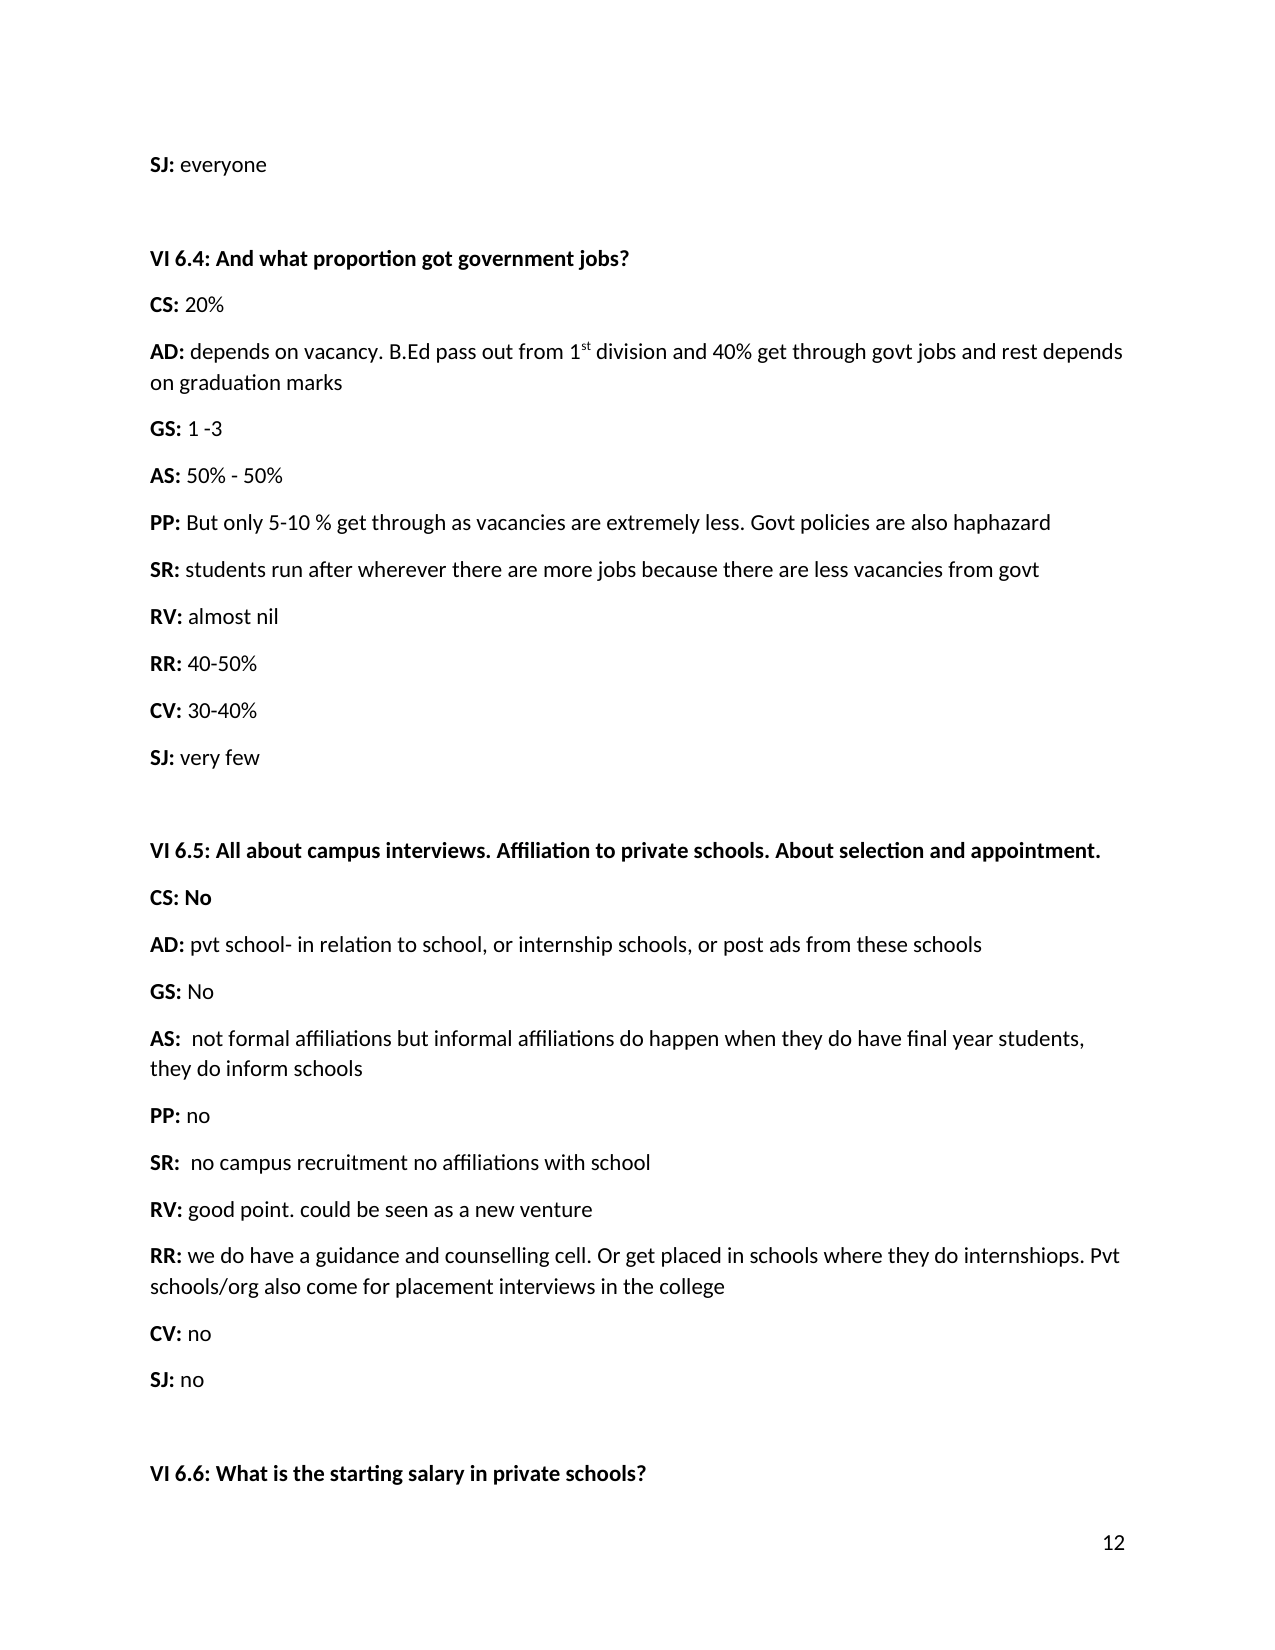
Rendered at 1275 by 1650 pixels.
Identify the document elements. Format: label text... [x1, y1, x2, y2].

text VI 6.4: And what proportion got government jobs? [150, 244, 1125, 272]
text CS: No [150, 883, 1125, 911]
text AS: not formal affiliations but informal affiliations do happen when they do have final year students, they do inform schools [150, 1024, 1125, 1082]
text CV: no [150, 1319, 1125, 1347]
text CV: 30-40% [150, 696, 1125, 724]
text SJ: everyone [150, 150, 1125, 178]
text SJ: very few [150, 743, 1125, 771]
text GS: 1 -3 [150, 414, 1125, 443]
text AD: pvt school- in relation to school, or internship schools, or post ads from these schools [150, 930, 1125, 958]
text VI 6.6: What is the starting salary in private schools? [150, 1459, 1125, 1487]
text SR: no campus recruitment no affiliations with school [150, 1148, 1125, 1176]
text VI 6.5: All about campus interviews. Affiliation to private schools. About selection and appointment. [150, 836, 1125, 864]
text SR: students run after wherever there are more jobs because there are less vacancies from govt [150, 555, 1125, 583]
text GS: No [150, 977, 1125, 1005]
text AS: 50% - 50% [150, 461, 1125, 489]
text PP: But only 5-10 % get through as vacancies are extremely less. Govt policies are also haphazard [150, 508, 1125, 536]
text RR: 40-50% [150, 649, 1125, 677]
text RV: almost nil [150, 602, 1125, 630]
text RV: good point. could be seen as a new venture [150, 1195, 1125, 1223]
text RR: we do have a guidance and counselling cell. Or get placed in schools where they do internshiops. Pvt schools/org also come for placement interviews in the college [150, 1242, 1125, 1300]
text SJ: no [150, 1366, 1125, 1394]
text PP: no [150, 1101, 1125, 1129]
text CS: 20% [150, 291, 1125, 319]
text AD: depends on vacancy. B.Ed pass out from 1st division and 40% get through govt jobs and rest depends on graduation marks [150, 337, 1125, 396]
